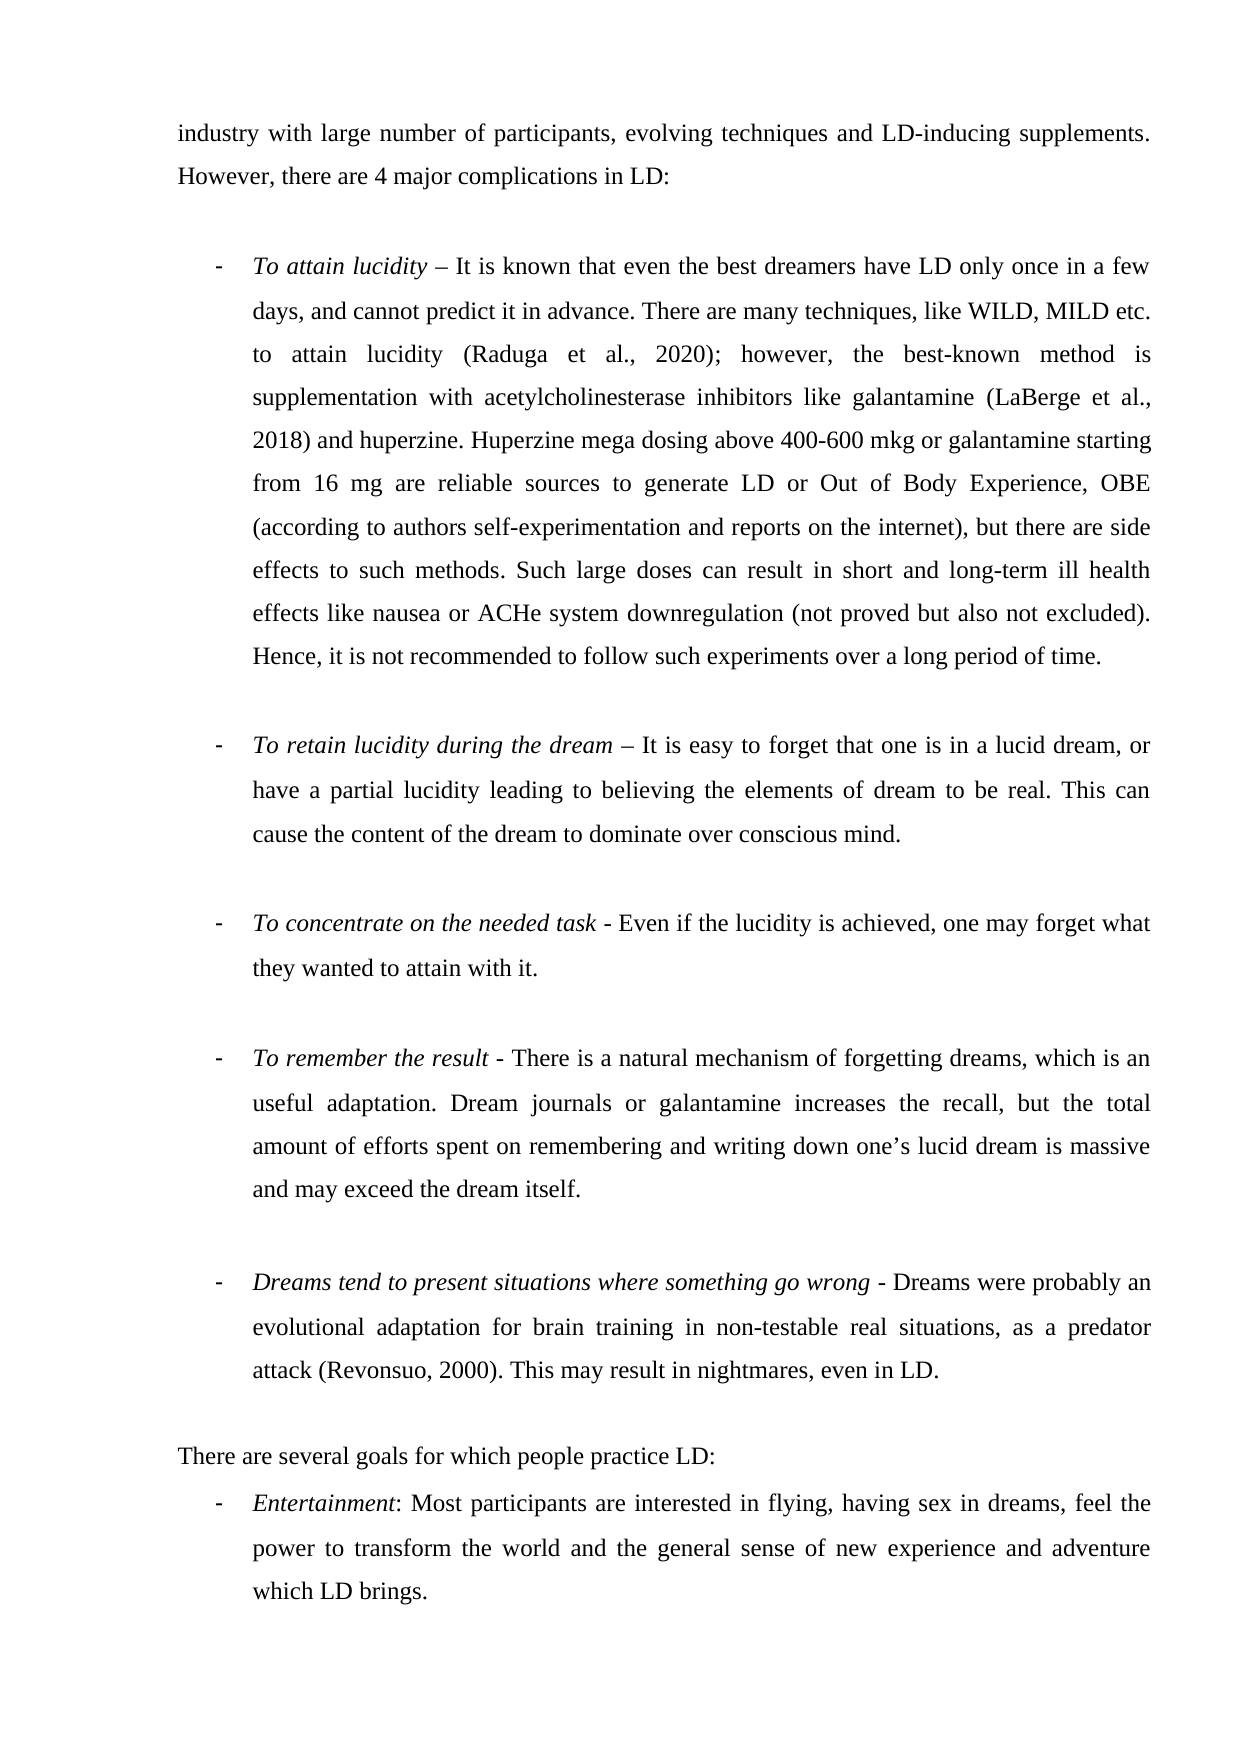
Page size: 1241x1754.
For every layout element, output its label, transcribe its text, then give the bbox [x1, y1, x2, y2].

list To remember the result - There is a natural mechanism of forgetting dreams, which is an useful adaptation. Dream journals or galantamine increases the recall, but the total amount of efforts spent on remembering and writing down one’s lucid dream is massive and may exceed the dream itself. [215, 1040, 1152, 1203]
text There are several goals for which people practice LD: [177, 1441, 1152, 1470]
list To concentrate on the needed task - Even if the lucidity is achieved, one may forget what they wanted to attain with it. [215, 905, 1152, 982]
list To retain lucidity during the dream – It is easy to forget that one is in a lucid dream, or have a partial lucidity leading to believing the elements of dream to be real. This can cause the content of the dream to dominate over conscious mind. [215, 727, 1152, 847]
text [177, 118, 1152, 190]
list Dreams tend to present situations where something go wrong - Dreams were probably an evolutional adaptation for brain training in non-testable real situations, as a predator attack (Revonsuo, 2000). This may result in nightmares, even in LD. [215, 1263, 1152, 1383]
list Entertainment: Most participants are interested in flying, having sex in dreams, feel the power to transform the world and the general sense of new experience and adventure which LD brings. [215, 1484, 1152, 1604]
list To attain lucidity – It is known that even the best dreamers have LD only once in a few days, and cannot predict it in advance. There are many techniques, like WILD, MILD etc. to attain lucidity (Raduga et al., 2020); however, the best-known method is supplementation with acetylcholinesterase inhibitors like galantamine (LaBerge et al., 2018) and huperzine. Huperzine mega dosing above 400-600 mkg or galantamine starting from 16 mg are reliable sources to generate LD or Out of Body Experience, OBE (according to authors self-experimentation and reports on the internet), but there are side effects to such methods. Such large doses can result in short and long-term ill health effects like nausea or ACHe system downregulation (not proved but also not excluded). Hence, it is not recommended to follow such experiments over a long period of time. [215, 247, 1152, 670]
